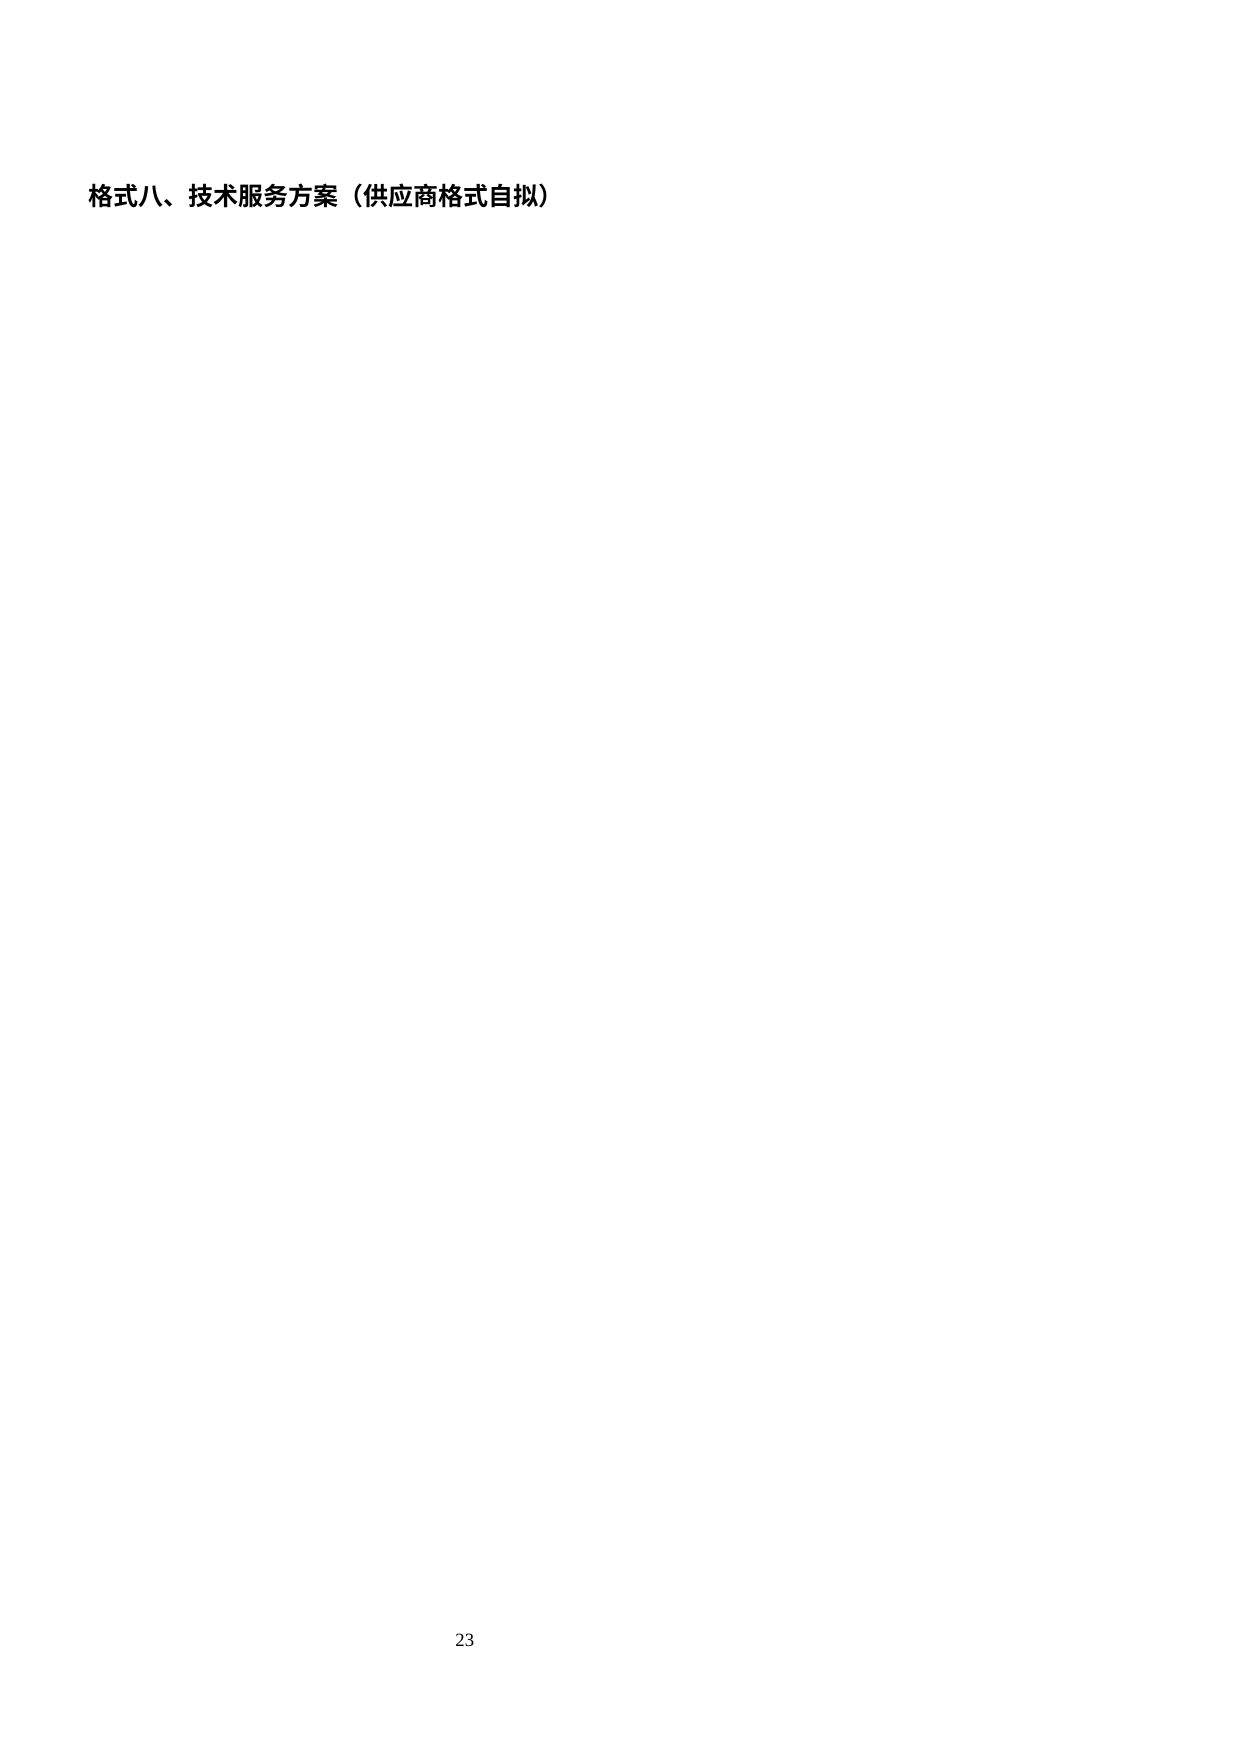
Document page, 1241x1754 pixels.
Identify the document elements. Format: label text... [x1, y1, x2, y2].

text 格式八、技术服务方案（供应商格式自拟） [88, 162, 1122, 227]
